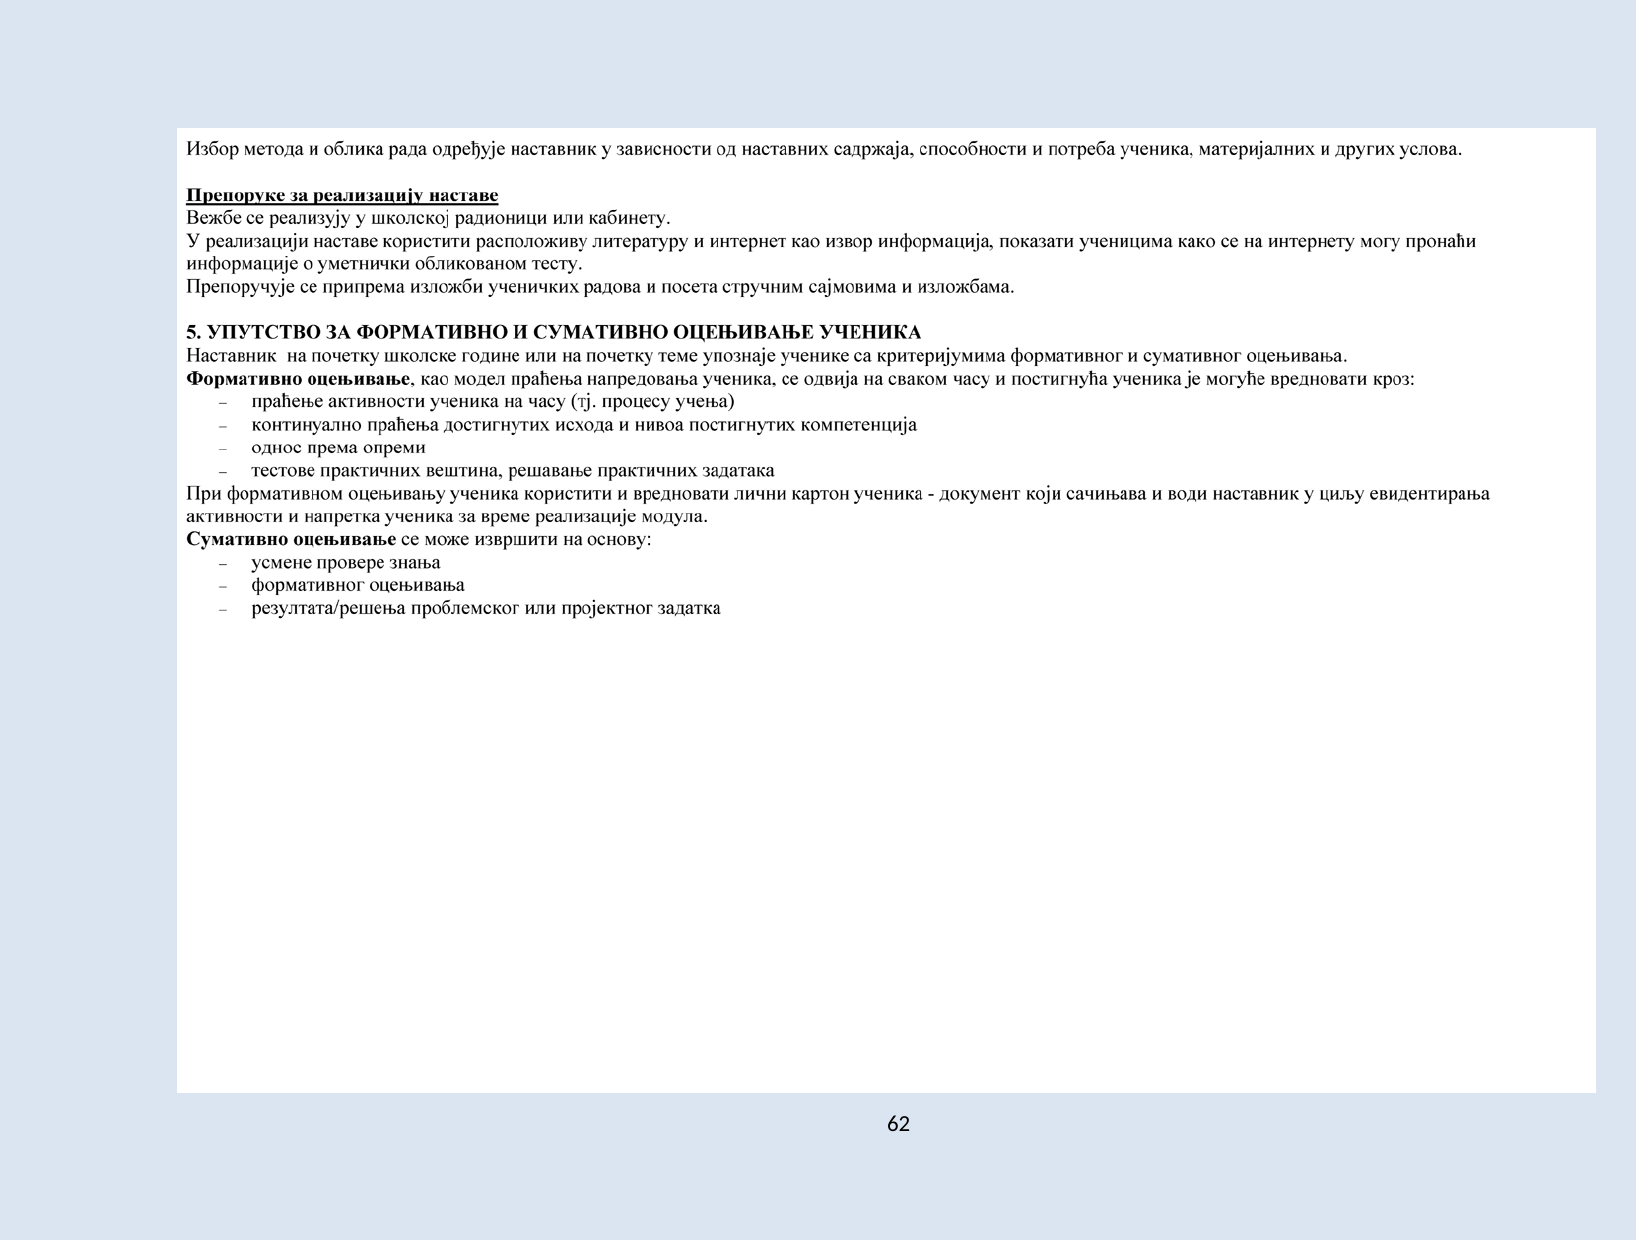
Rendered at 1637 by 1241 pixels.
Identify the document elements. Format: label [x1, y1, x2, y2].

picture [177, 128, 1597, 1093]
